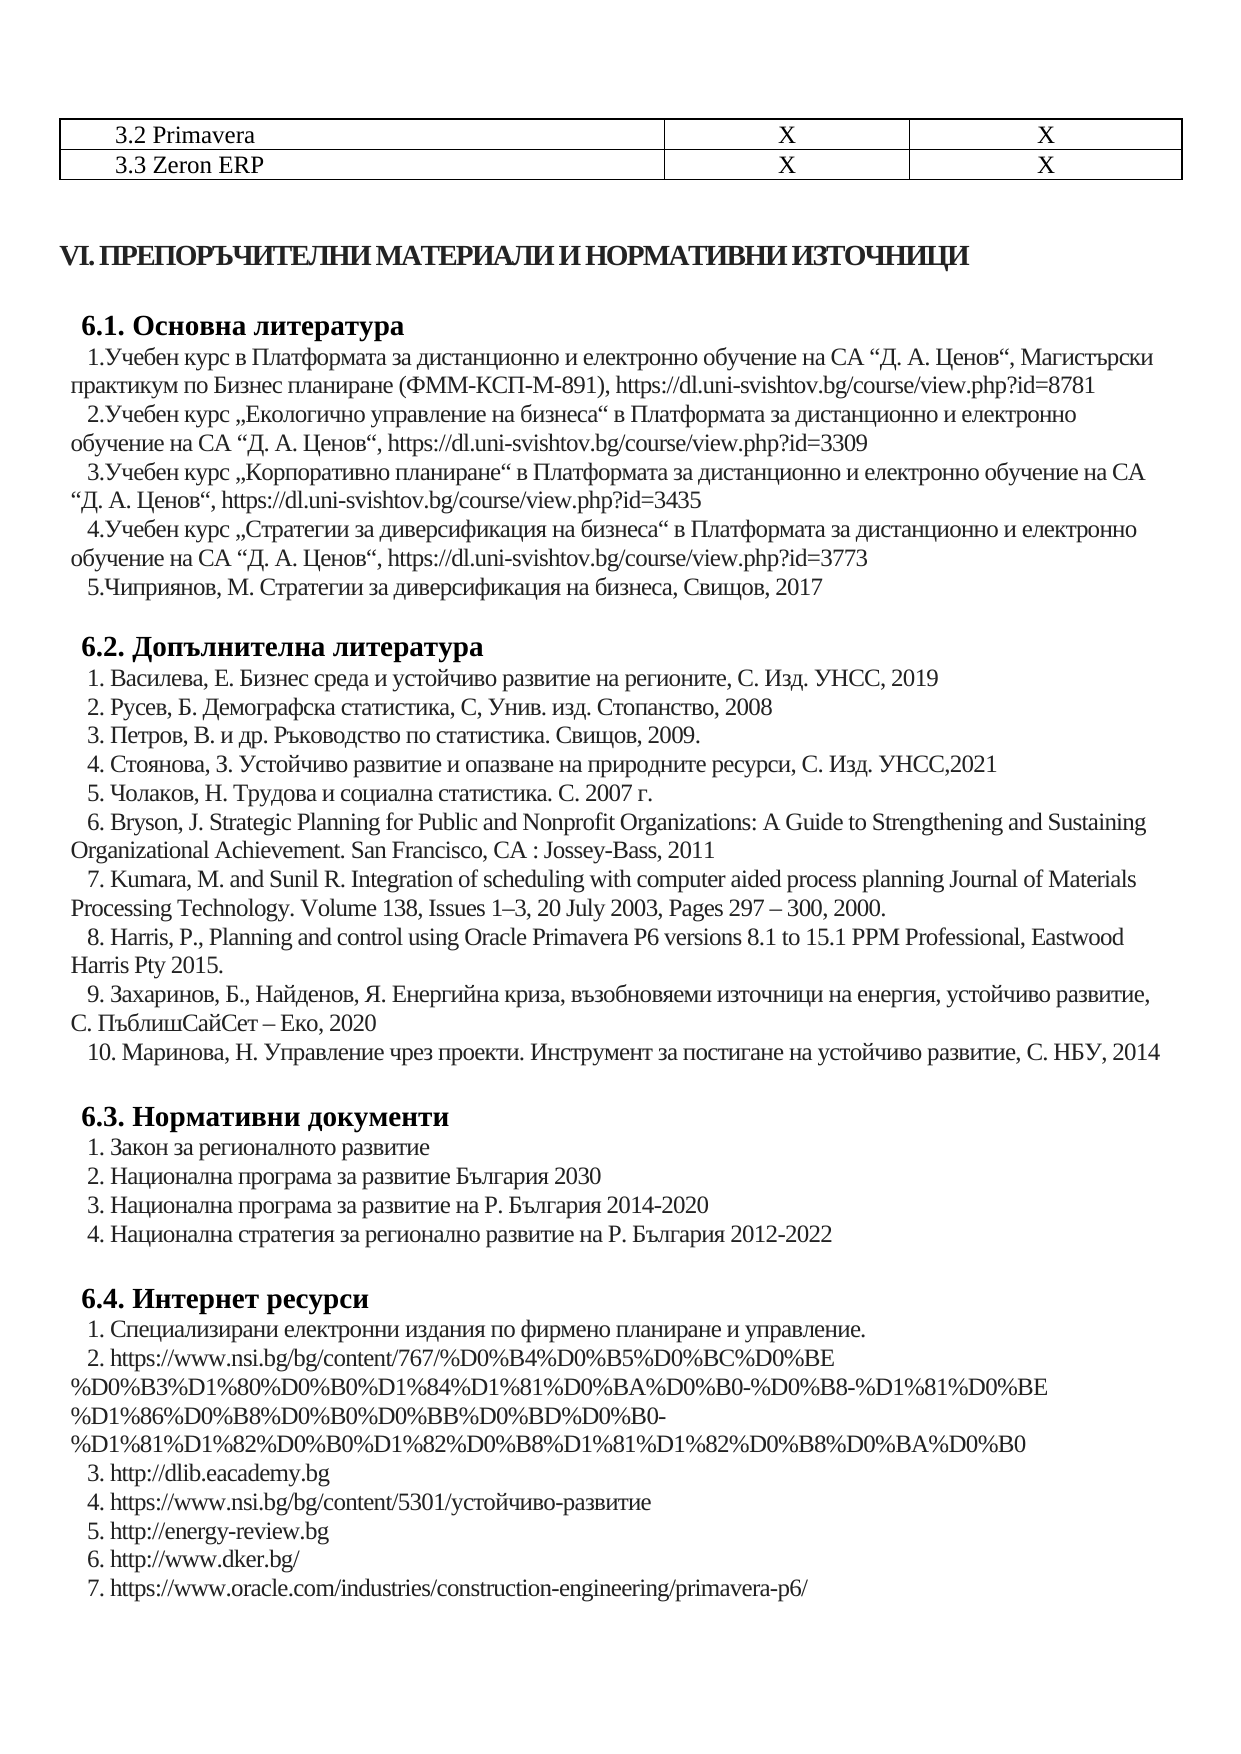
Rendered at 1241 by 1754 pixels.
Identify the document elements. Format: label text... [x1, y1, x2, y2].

table_cell 4. Стоянова, З. Устойчиво развитие и опазване на природните ресурси, С. Изд. УНСС,2021 [59, 749, 1181, 778]
table_cell 9. Захаринов, Б., Найденов, Я. Енергийна криза, възобновяеми източници на енергия, устойчиво развитие, С. ПъблишСайСет – Еко, 2020 [59, 979, 1181, 1037]
table_cell X [665, 150, 909, 179]
table_cell 3. http://dlib.eacademy.bg [59, 1458, 1181, 1487]
table_cell X [665, 120, 909, 148]
text VI. ПреПОРЪЧИТЕЛНИ МАТЕРИАЛИ И НОРМАТИВНИ ИЗТОЧНИЦИ [59, 238, 1181, 308]
table_cell 5. Чолаков, Н. Трудова и социална статистика. С. 2007 г. [59, 778, 1181, 807]
table_cell 3. Петров, В. и др. Ръководство по статистика. Свищов, 2009. [59, 720, 1181, 749]
table_cell 5. http://energy-review.bg [59, 1516, 1181, 1544]
text 6.2. Допълнителна литература [59, 629, 1181, 663]
table_cell 10. Маринова, Н. Управление чрез проекти. Инструмент за постигане на устойчиво развитие, С. НБУ, 2014 [59, 1037, 1181, 1065]
table_cell 2. https://www.nsi.bg/bg/content/767/%D0%B4%D0%B5%D0%BC%D0%BE%D0%B3%D1%80%D0%B0%D1%84%D1%81%D0%BA%D0%B0-%D0%B8-%D1%81%D0%BE%D1%86%D0%B8%D0%B0%D0%BB%D0%BD%D0%B0-%D1%81%D1%82%D0%B0%D1%82%D0%B8%D1%81%D1%82%D0%B8%D0%BA%D0%B0 [59, 1343, 1181, 1458]
table_cell X [910, 120, 1181, 148]
table_cell 4. https://www.nsi.bg/bg/content/5301/устойчиво-развитие [59, 1487, 1181, 1516]
table_cell 4. Учебен курс „Стратегии за диверсификация на бизнеса“ в Платформата за дистанционно и електронно обучение на СА “Д. А. Ценов“, https://dl.uni-svishtov.bg/course/view.php?id=3773 [59, 514, 1181, 572]
table_cell 4. Национална стратегия за регионално развитие на Р. България 2012-2022 [59, 1219, 1167, 1247]
table_cell 6. http://www.dker.bg/ [59, 1545, 1181, 1573]
table_cell 3. Учебен курс „Корпоративно планиране“ в Платформата за дистанционно и електронно обучение на СА “Д. А. Ценов“, https://dl.uni-svishtov.bg/course/view.php?id=3435 [59, 457, 1181, 514]
table_cell 7. https://www.oracle.com/industries/construction-engineering/primavera-p6/ [59, 1573, 1181, 1602]
text 6.1. Основна литература [59, 308, 1181, 342]
table_cell 2. Русев, Б. Демографска статистика, С, Унив. изд. Стопанство, 2008 [59, 692, 1181, 720]
text 6.3. Нормативни документи [59, 1099, 1181, 1132]
table_header 1. Специализирани електронни издания по фирмено планиране и управление. [59, 1315, 1181, 1343]
table_cell 2. Учебен курс „Екологично управление на бизнеса“ в Платформата за дистанционно и електронно обучение на СА “Д. А. Ценов“, https://dl.uni-svishtov.bg/course/view.php?id=3309 [59, 399, 1181, 457]
table_cell X [910, 150, 1181, 179]
table_header 1. Учебен курс в Платформата за дистанционно и електронно обучение на СА “Д. А. Ценов“, Магистърски практикум по Бизнес планиране (ФММ-КСП-М-891), https://dl.uni-svishtov.bg/course/view.php?id=8781 [59, 342, 1181, 399]
table_cell 7. Kumara, M. and Sunil R. Integration of scheduling with computer aided process planning Journal of Materials Processing Technology. Volume 138, Issues 1–3, 20 July 2003, Pages 297 – 300, 2000. [59, 864, 1181, 922]
text 6.4. Интернет ресурси [59, 1281, 1181, 1314]
table_cell 6. Bryson, J. Strategic Planning for Public and Nonprofit Organizations: A Guide to Strengthening and Sustaining Organizational Achievement. San Francisco, CA : Jossey-Bass, 2011 [59, 807, 1181, 864]
table_cell 3.2 Primavera [61, 120, 664, 148]
table_cell 2. Национална програма за развитие България 2030 [59, 1161, 1167, 1190]
table_header 1. Василева, Е. Бизнес среда и устойчиво развитие на регионите, С. Изд. УНСС, 2019 [59, 663, 1181, 692]
table_cell 3. Национална програма за развитие на Р. България 2014-2020 [59, 1190, 1167, 1219]
table_cell 5. Чиприянов, М. Стратегии за диверсификация на бизнеса, Свищов, 2017 [59, 572, 1181, 601]
table_cell 8. Harris, P., Planning and control using Oracle Primavera P6 versions 8.1 to 15.1 PPM Professional, Eastwood Harris Pty 2015. [59, 922, 1181, 979]
table_header 1. Закон за регионалното развитие [59, 1133, 1167, 1161]
table_cell 3.3 Zeron ERP [61, 150, 664, 179]
